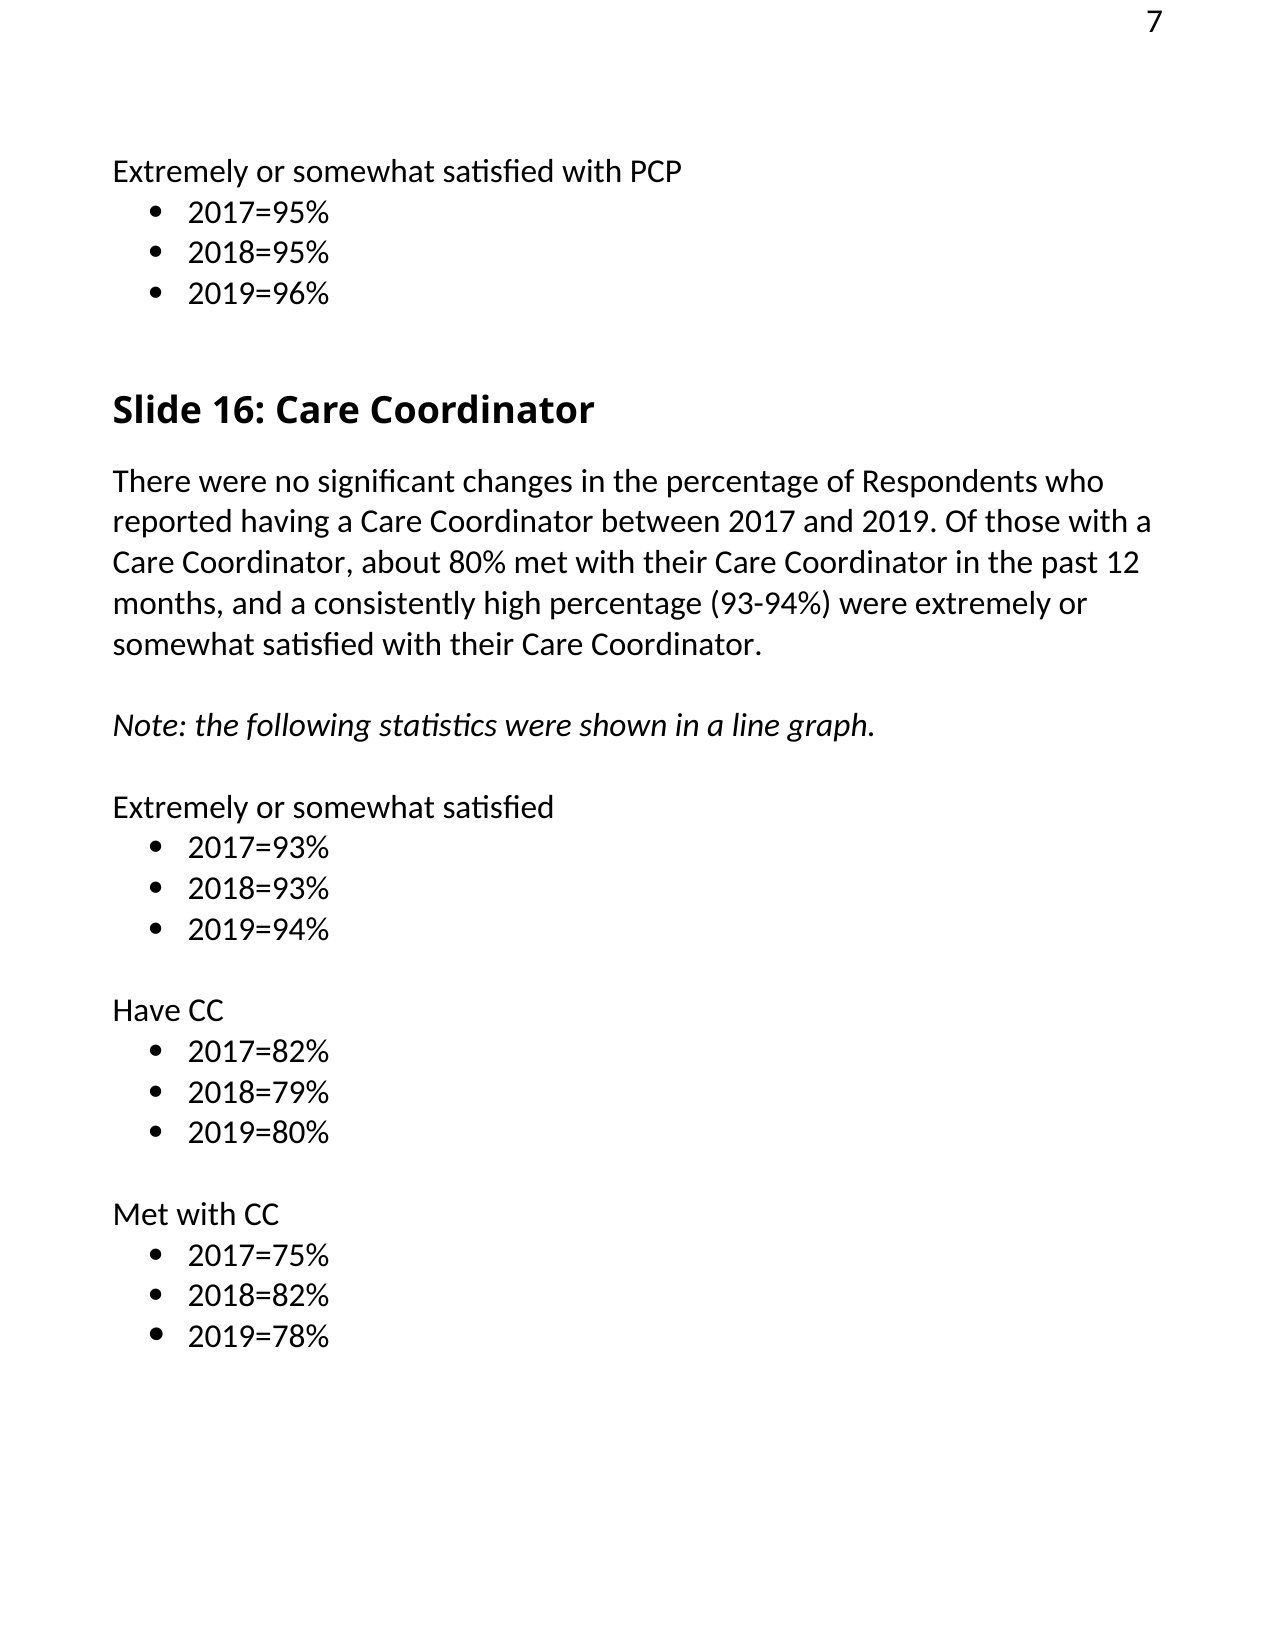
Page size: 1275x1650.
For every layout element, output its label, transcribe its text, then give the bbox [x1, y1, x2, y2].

text Extremely or somewhat satisfied [112, 786, 1162, 826]
text There were no significant changes in the percentage of Respondents who reported having a Care Coordinator between 2017 and 2019. Of those with a Care Coordinator, about 80% met with their Care Coordinator in the past 12 months, and a consistently high percentage (93-94%) were extremely or somewhat satisfied with their Care Coordinator. [112, 460, 1162, 663]
text Note: the following statistics were shown in a line graph. [112, 704, 1162, 745]
text Extremely or somewhat satisfied with PCP [112, 150, 1162, 191]
subtitle Slide 16: Care Coordinator [112, 384, 1162, 435]
text Met with CC [112, 1193, 1162, 1234]
list 2019=94% [150, 908, 1162, 948]
text Have CC [112, 989, 1162, 1030]
list 2018=82% [150, 1274, 1162, 1315]
list 2017=93% [150, 826, 1162, 867]
list 2019=80% [150, 1111, 1162, 1152]
list 2019=78% [150, 1315, 1162, 1356]
list 2019=96% [150, 272, 1162, 313]
list 2018=95% [150, 231, 1162, 272]
list 2017=82% [150, 1030, 1162, 1071]
list 2018=79% [150, 1071, 1162, 1111]
list 2017=95% [150, 191, 1162, 231]
list 2017=75% [150, 1234, 1162, 1274]
list 2018=93% [150, 867, 1162, 908]
